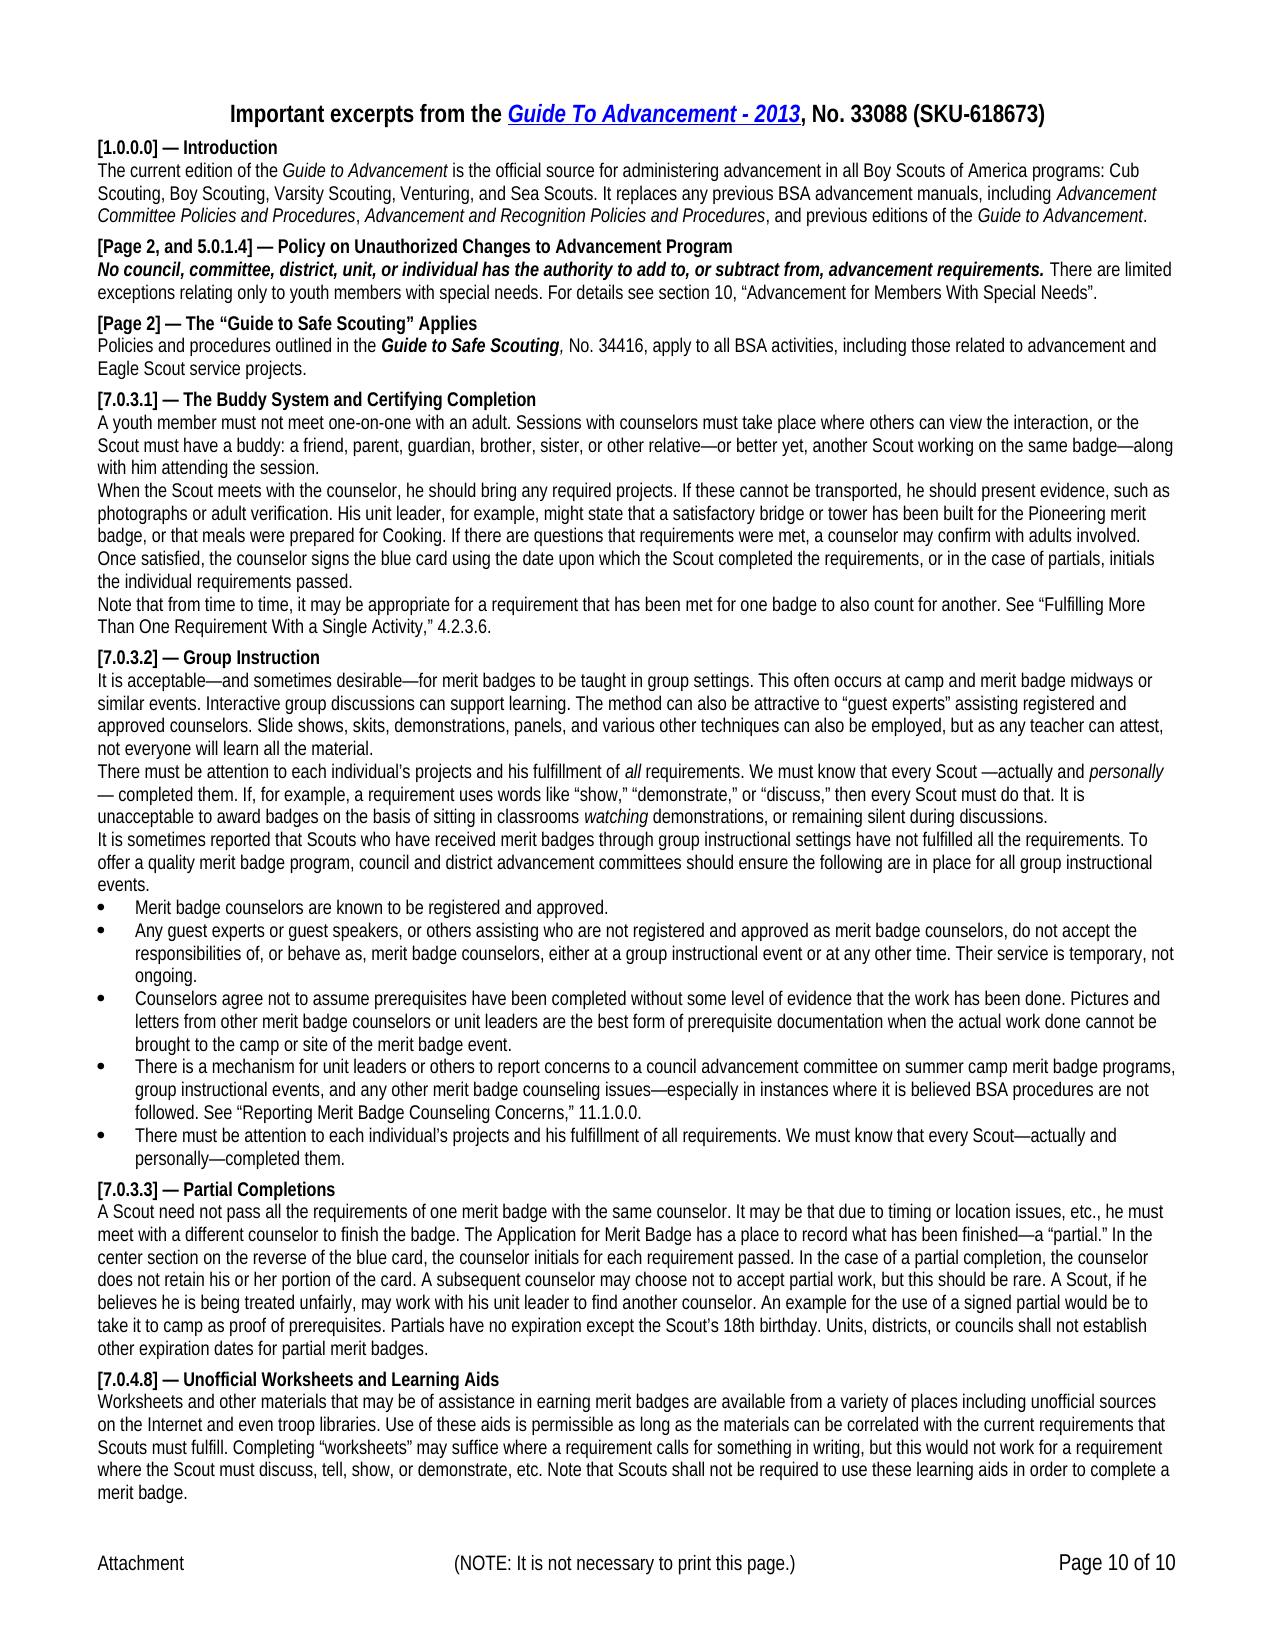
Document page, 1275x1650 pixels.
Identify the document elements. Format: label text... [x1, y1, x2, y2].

text [7.0.3.1] — The Buddy System and Certifying Completion [97, 388, 1177, 411]
text Policies and procedures outlined in the Guide to Safe Scouting, No. 34416, apply to all BSA activities, including those related to advancement and Eagle Scout service projects. [97, 334, 1177, 380]
text It is sometimes reported that Scouts who have received merit badges through group instructional settings have not fulfilled all the requirements. To offer a quality merit badge program, council and district advancement committees should ensure the following are in place for all group instructional events. [97, 828, 1177, 896]
text It is acceptable—and sometimes desirable—for merit badges to be taught in group settings. This often occurs at camp and merit badge midways or similar events. Interactive group discussions can support learning. The method can also be attractive to “guest experts” assisting registered and approved counselors. Slide shows, skits, demonstrations, panels, and various other techniques can also be employed, but as any teacher can attest, not everyone will learn all the material. [97, 669, 1177, 760]
list There is a mechanism for unit leaders or others to report concerns to a council advancement committee on summer camp merit badge programs, group instructional events, and any other merit badge counseling issues—especially in instances where it is believed BSA procedures are not followed. See “Reporting Merit Badge Counseling Concerns,” 11.1.0.0. [97, 1055, 1177, 1123]
text Note that from time to time, it may be appropriate for a requirement that has been met for one badge to also count for another. See “Fulfilling More Than One Requirement With a Single Activity,” 4.2.3.6. [97, 592, 1177, 638]
text No council, committee, district, unit, or individual has the authority to add to, or subtract from, advancement requirements. There are limited exceptions relating only to youth members with special needs. For details see section 10, “Advancement for Members With Special Needs”. [97, 258, 1177, 303]
list Any guest experts or guest speakers, or others assisting who are not registered and approved as merit badge counselors, do not accept the responsibilities of, or behave as, merit badge counselors, either at a group instructional event or at any other time. Their service is temporary, not ongoing. [97, 919, 1177, 987]
text Important excerpts from the Guide To Advancement - 2013, No. 33088 (SKU-618673) [97, 99, 1177, 128]
text [7.0.3.3] — Partial Completions [97, 1177, 1177, 1200]
text [1.0.0.0] — Introduction [97, 136, 1177, 159]
text When the Scout meets with the counselor, he should bring any required projects. If these cannot be transported, he should present evidence, such as photographs or adult verification. His unit leader, for example, might state that a satisfactory bridge or tower has been built for the Pioneering merit badge, or that meals were prepared for Cooking. If there are questions that requirements were met, a counselor may confirm with adults involved. Once satisfied, the counselor signs the blue card using the date upon which the Scout completed the requirements, or in the case of partials, initials the individual requirements passed. [97, 479, 1177, 592]
text A youth member must not meet one-on-one with an adult. Sessions with counselors must take place where others can view the interaction, or the Scout must have a buddy: a friend, parent, guardian, brother, sister, or other relative—or better yet, another Scout working on the same badge—along with him attending the session. [97, 411, 1177, 479]
list There must be attention to each individual’s projects and his fulfillment of all requirements. We must know that every Scout—actually and personally—completed them. [97, 1123, 1177, 1169]
list Counselors agree not to assume prerequisites have been completed without some level of evidence that the work has been done. Pictures and letters from other merit badge counselors or unit leaders are the best form of prerequisite documentation when the actual work done cannot be brought to the camp or site of the merit badge event. [97, 987, 1177, 1055]
list Merit badge counselors are known to be registered and approved. [97, 896, 1177, 919]
text [Page 2] — The “Guide to Safe Scouting” Applies [97, 312, 1177, 334]
text There must be attention to each individual’s projects and his fulfillment of all requirements. We must know that every Scout —actually and personally— completed them. If, for example, a requirement uses words like “show,” “demonstrate,” or “discuss,” then every Scout must do that. It is unacceptable to award badges on the basis of sitting in classrooms watching demonstrations, or remaining silent during discussions. [97, 760, 1177, 828]
text [7.0.4.8] — Unofficial Worksheets and Learning Aids [97, 1367, 1177, 1390]
text [7.0.3.2] — Group Instruction [97, 646, 1177, 669]
text A Scout need not pass all the requirements of one merit badge with the same counselor. It may be that due to timing or location issues, etc., he must meet with a different counselor to finish the badge. The Application for Merit Badge has a place to record what has been finished—a “partial.” In the center section on the reverse of the blue card, the counselor initials for each requirement passed. In the case of a partial completion, the counselor does not retain his or her portion of the card. A subsequent counselor may choose not to accept partial work, but this should be rare. A Scout, if he believes he is being treated unfairly, may work with his unit leader to find another counselor. An example for the use of a signed partial would be to take it to camp as proof of prerequisites. Partials have no expiration except the Scout’s 18th birthday. Units, districts, or councils shall not establish other expiration dates for partial merit badges. [97, 1200, 1177, 1359]
text Worksheets and other materials that may be of assistance in earning merit badges are available from a variety of places including unofficial sources on the Internet and even troop libraries. Use of these aids is permissible as long as the materials can be correlated with the current requirements that Scouts must fulfill. Completing “worksheets” may suffice where a requirement calls for something in writing, but this would not work for a requirement where the Scout must discuss, tell, show, or demonstrate, etc. Note that Scouts shall not be required to use these learning aids in order to complete a merit badge. [97, 1390, 1177, 1504]
text [Page 2, and 5.0.1.4] — Policy on Unauthorized Changes to Advancement Program [97, 235, 1177, 258]
text The current edition of the Guide to Advancement is the official source for administering advancement in all Boy Scouts of America programs: Cub Scouting, Boy Scouting, Varsity Scouting, Venturing, and Sea Scouts. It replaces any previous BSA advancement manuals, including Advancement Committee Policies and Procedures, Advancement and Recognition Policies and Procedures, and previous editions of the Guide to Advancement. [97, 159, 1177, 227]
